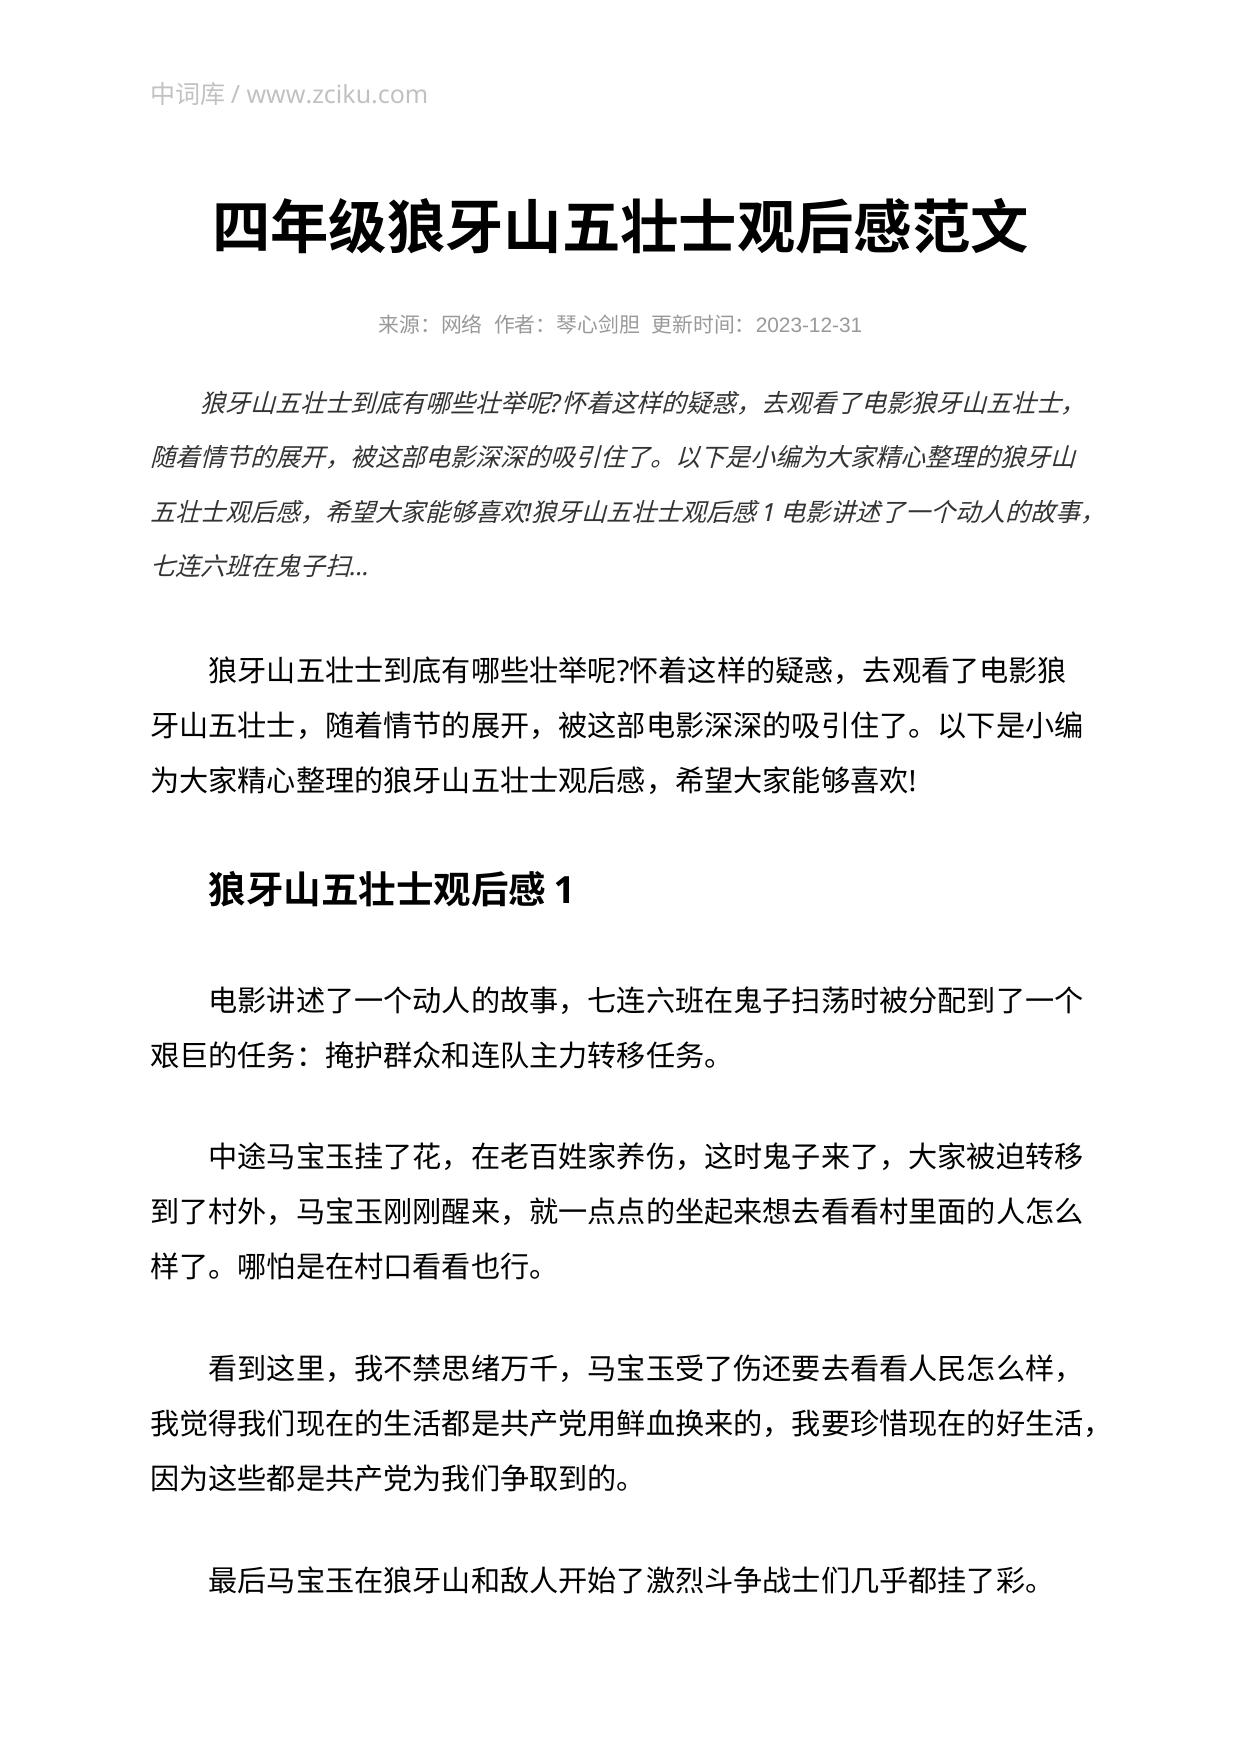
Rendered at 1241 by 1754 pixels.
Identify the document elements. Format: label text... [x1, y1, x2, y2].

subtitle 四年级狼牙山五壮士观后感范文 [150, 181, 1090, 266]
text 看到这里，我不禁思绪万千，马宝玉受了伤还要去看看人民怎么样，我觉得我们现在的生活都是共产党用鲜血换来的，我要珍惜现在的好生活，因为这些都是共产党为我们争取到的。 [150, 1346, 1090, 1498]
text 最后马宝玉在狼牙山和敌人开始了激烈斗争战士们几乎都挂了彩。 [150, 1557, 1090, 1599]
text 来源：网络 作者：琴心剑胆 更新时间：2023-12-31 [150, 313, 1090, 337]
text 电影讲述了一个动人的故事，七连六班在鬼子扫荡时被分配到了一个艰巨的任务：掩护群众和连队主力转移任务。 [150, 977, 1090, 1074]
text 狼牙山五壮士到底有哪些壮举呢?怀着这样的疑惑，去观看了电影狼牙山五壮士，随着情节的展开，被这部电影深深的吸引住了。以下是小编为大家精心整理的狼牙山五壮士观后感，希望大家能够喜欢! [150, 648, 1090, 800]
text 中途马宝玉挂了花，在老百姓家养伤，这时鬼子来了，大家被迫转移到了村外，马宝玉刚刚醒来，就一点点的坐起来想去看看村里面的人怎么样了。哪怕是在村口看看也行。 [150, 1134, 1090, 1286]
text 狼牙山五壮士到底有哪些壮举呢?怀着这样的疑惑，去观看了电影狼牙山五壮士，随着情节的展开，被这部电影深深的吸引住了。以下是小编为大家精心整理的狼牙山五壮士观后感，希望大家能够喜欢!狼牙山五壮士观后感1电影讲述了一个动人的故事，七连六班在鬼子扫... [150, 383, 1090, 583]
text 狼牙山五壮士观后感1 [150, 860, 1090, 914]
